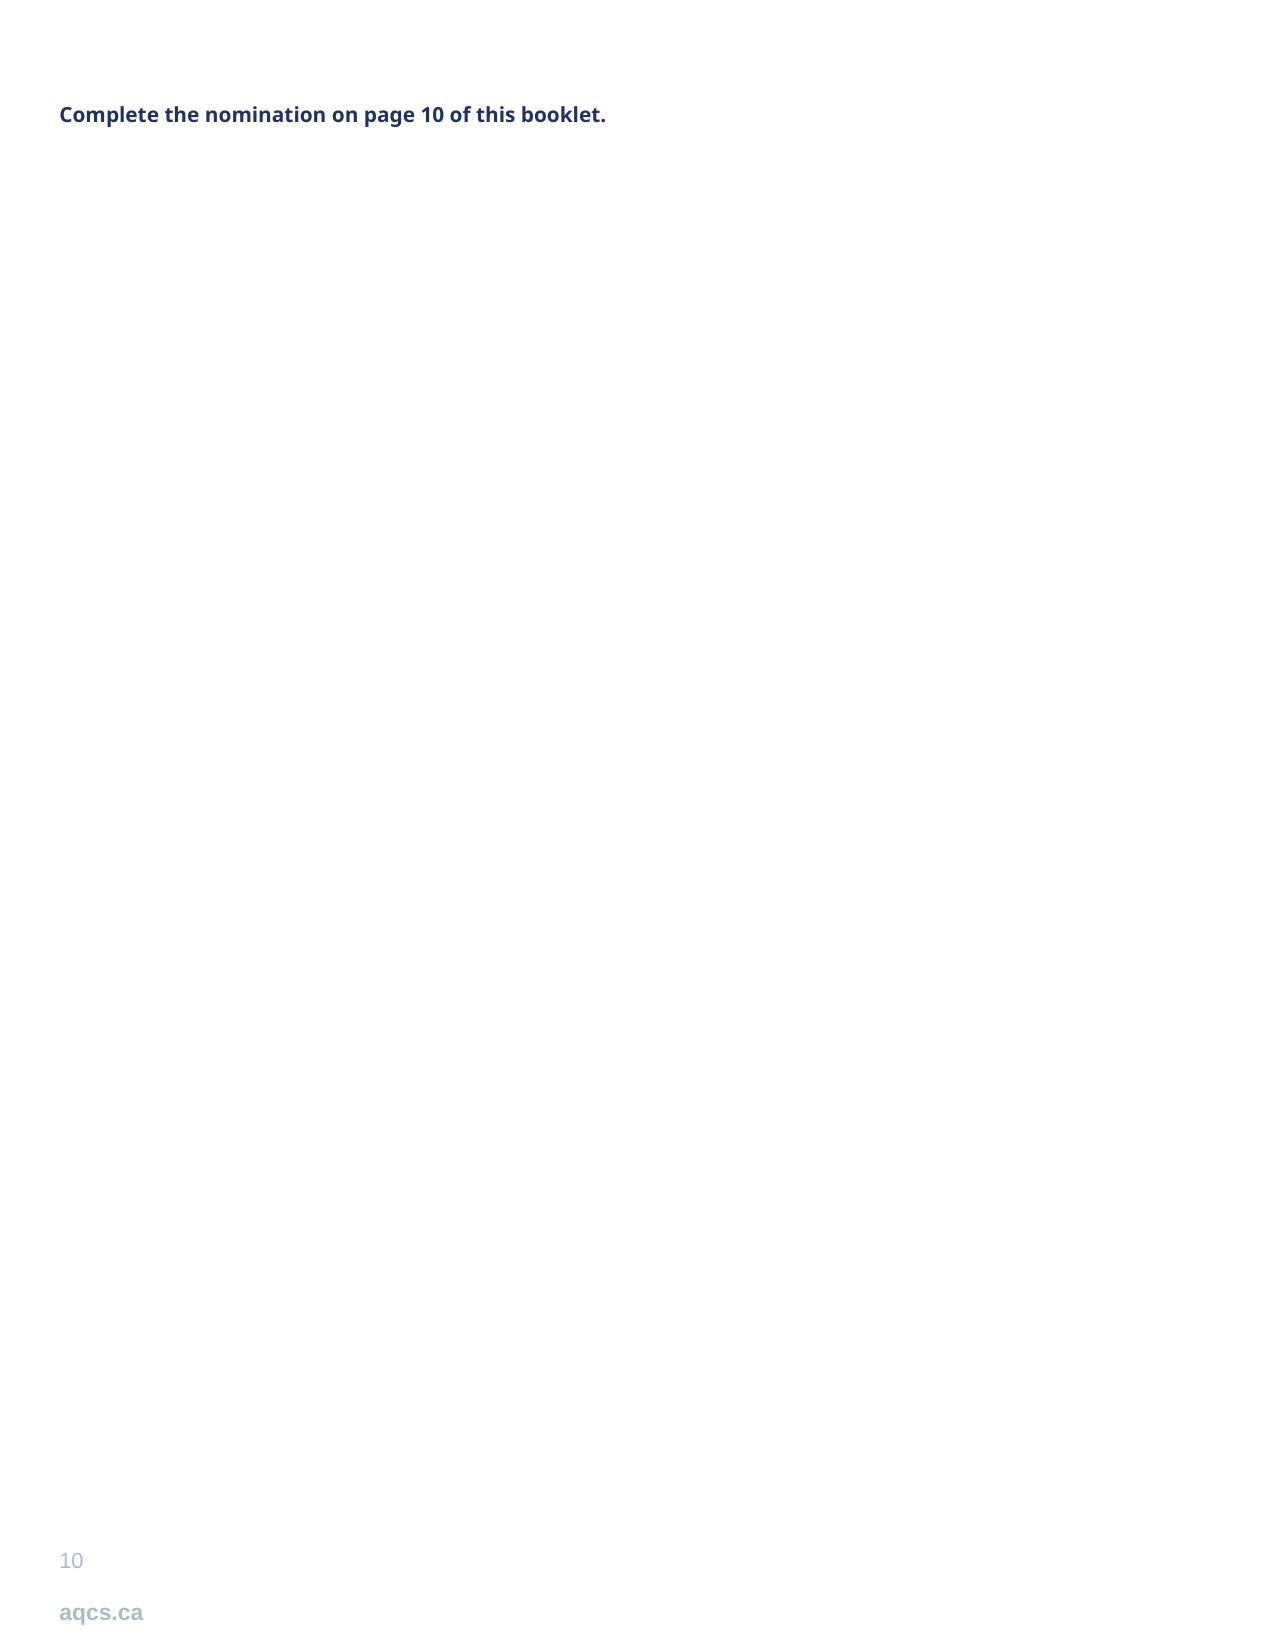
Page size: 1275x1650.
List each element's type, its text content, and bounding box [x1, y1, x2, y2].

text Complete the nomination on page 10 of this booklet. [59, 101, 1216, 129]
